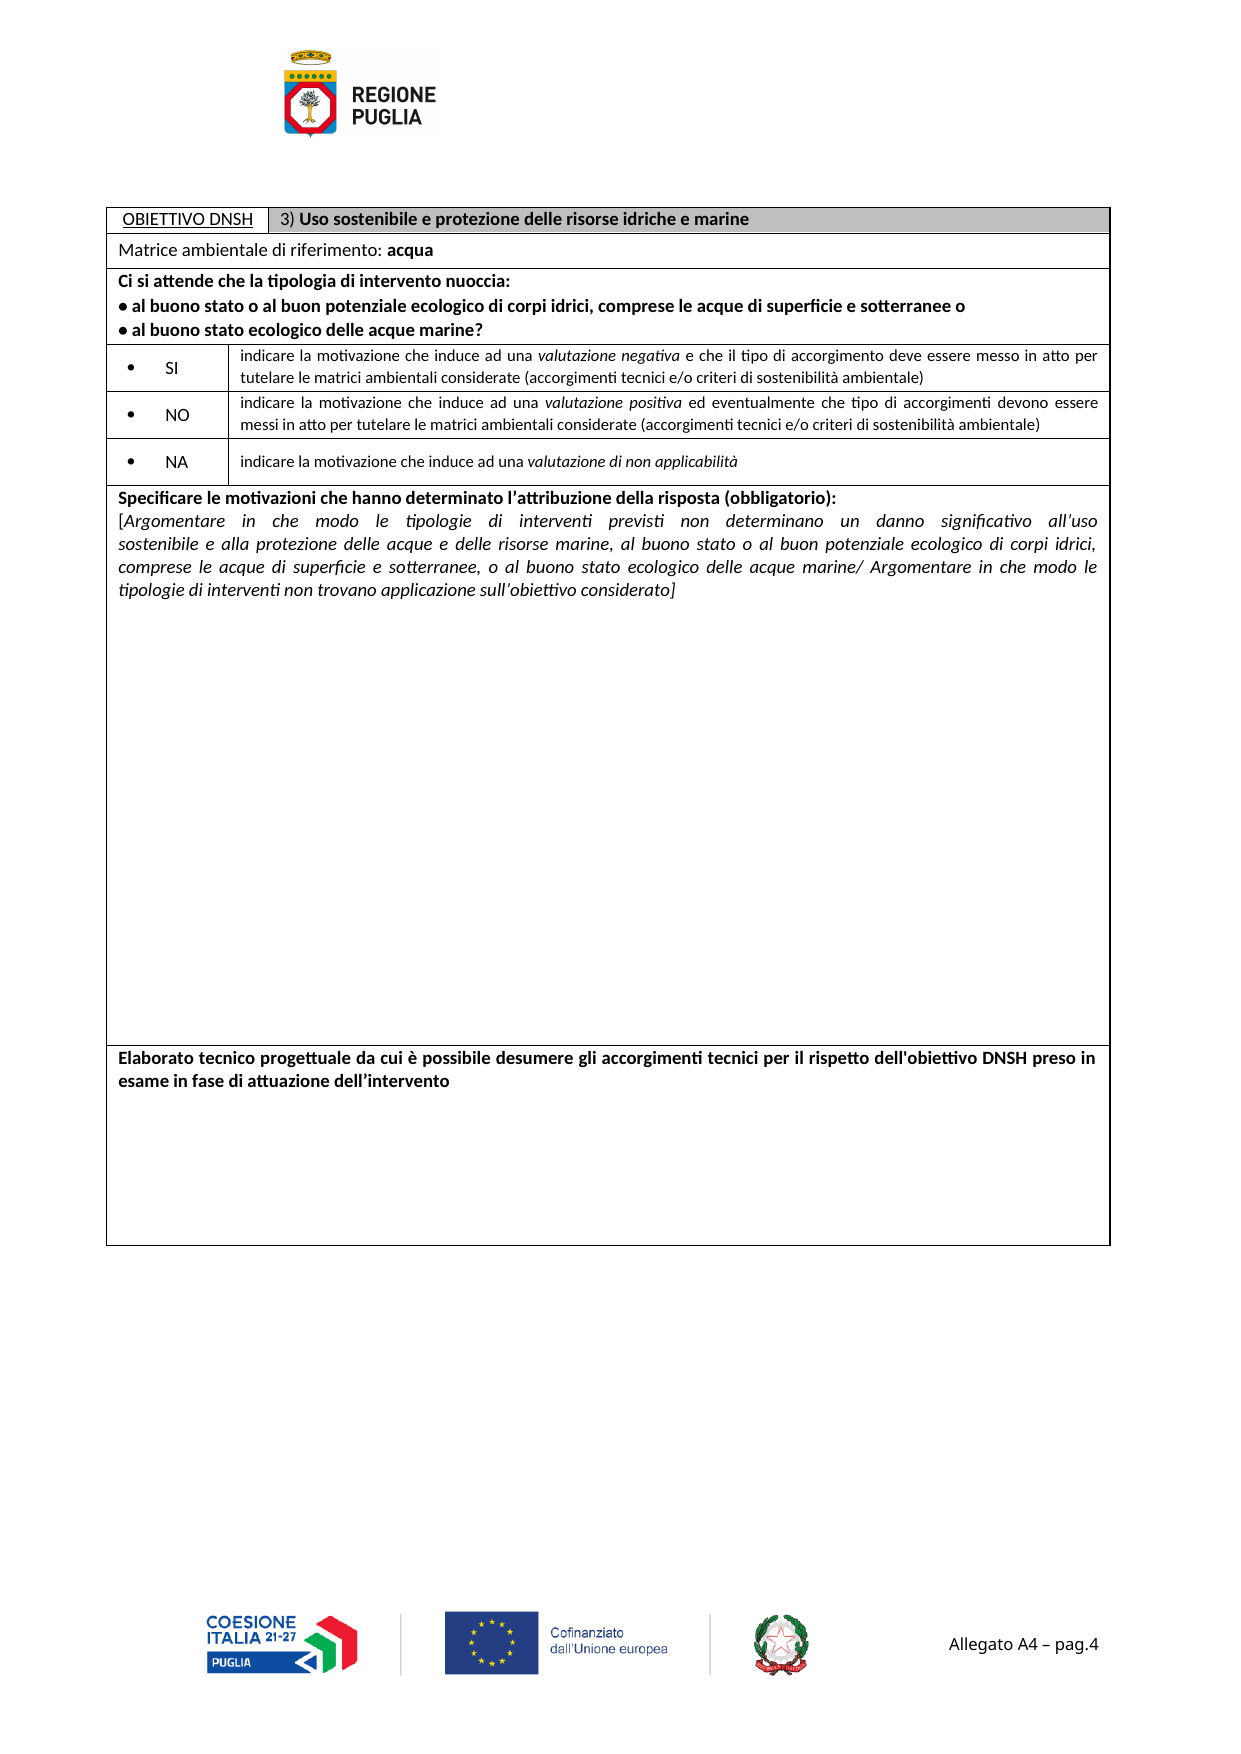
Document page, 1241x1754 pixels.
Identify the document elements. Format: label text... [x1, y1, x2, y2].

table_cell indicare la motivazione che induce ad una valutazione positiva ed eventualmente che tipo di accorgimenti devono essere messi in atto per tutelare le matrici ambientali considerate (accorgimenti tecnici e/o criteri di sostenibilità ambientale) [229, 392, 1109, 438]
table_header 3) Uso sostenibile e protezione delle risorse idriche e marine [269, 208, 1109, 232]
table_cell indicare la motivazione che induce ad una valutazione negativa e che il tipo di accorgimento deve essere messo in atto per tutelare le matrici ambientali considerate (accorgimenti tecnici e/o criteri di sostenibilità ambientale) [229, 345, 1109, 391]
table_cell Elaborato tecnico progettuale da cui è possibile desumere gli accorgimenti tecnici per il rispetto dell'obiettivo DNSH preso in esame in fase di attuazione dell’intervento [107, 1046, 1109, 1244]
table_cell Matrice ambientale di riferimento: acqua [107, 234, 1109, 268]
table_cell Ci si attende che la tipologia di intervento nuoccia: • al buono stato o al buon potenziale ecologico di corpi idrici, comprese le acque di superficie e sotterranee o • al buono stato ecologico delle acque marine? [107, 269, 1109, 343]
table_header OBIETTIVO DNSH [107, 208, 268, 232]
table_cell Specificare le motivazioni che hanno determinato l’attribuzione della risposta (obbligatorio): [Argomentare in che modo le tipologie di interventi previsti non determinano un danno significativo all’uso sostenibile e alla protezione delle acque e delle risorse marine, al buono stato o al buon potenziale ecologico di corpi idrici, comprese le acque di superficie e sotterranee, o al buono stato ecologico delle acque marine/ Argomentare in che modo le tipologie di interventi non trovano applicazione sull’obiettivo considerato] [107, 486, 1109, 1045]
table_cell SI [107, 345, 228, 391]
table_cell indicare la motivazione che induce ad una valutazione di non applicabilità [229, 439, 1109, 485]
picture [276, 44, 439, 138]
picture [172, 1581, 839, 1707]
table_cell NO [107, 392, 228, 438]
table_cell NA [107, 439, 228, 485]
